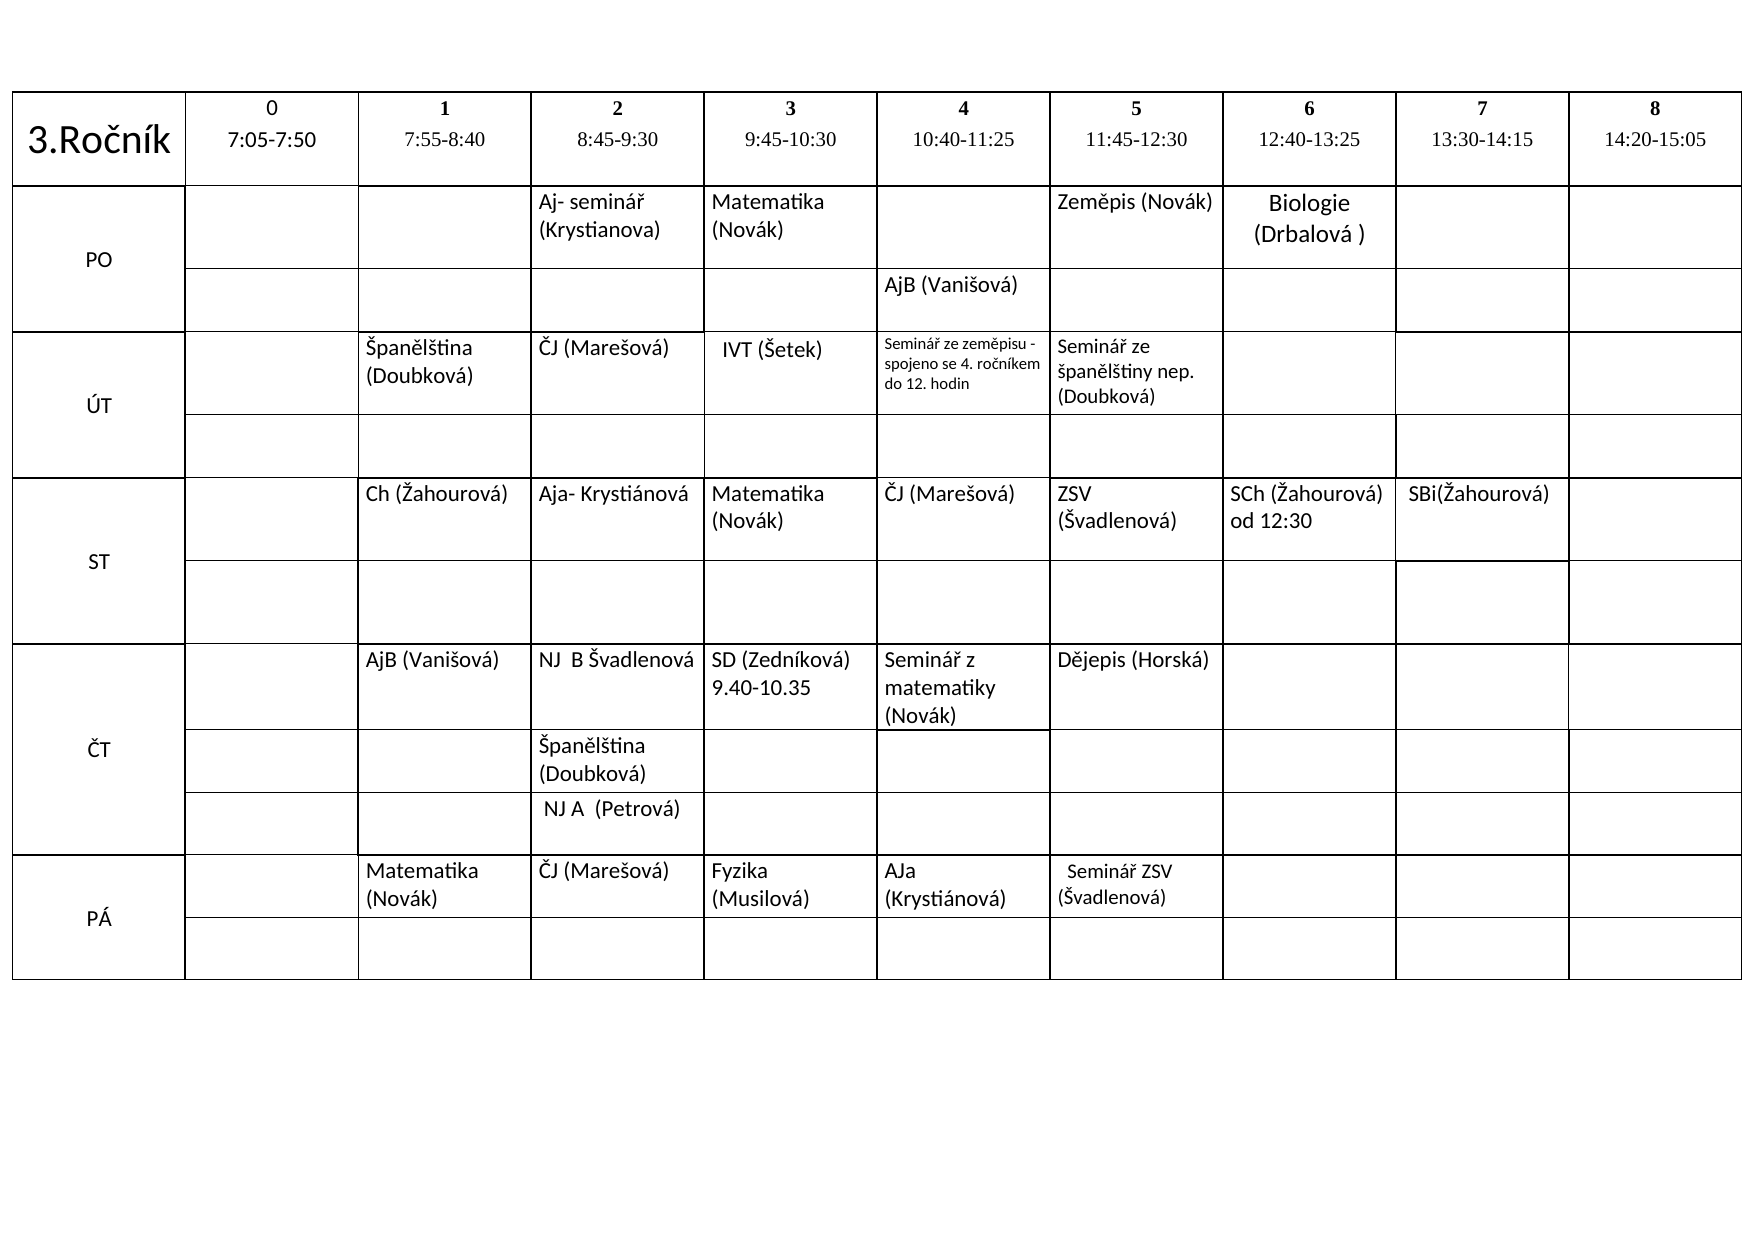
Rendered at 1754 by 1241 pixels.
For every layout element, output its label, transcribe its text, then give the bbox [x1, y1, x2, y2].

table_cell [1224, 793, 1395, 854]
table_cell ČJ (Marešová) [878, 478, 1049, 560]
table_cell [1051, 154, 1222, 185]
table_cell Fyzika (Musilová) [705, 856, 876, 917]
table_cell [359, 918, 530, 979]
table_cell Španělština (Doubková) [359, 333, 530, 414]
table_cell [1224, 561, 1395, 643]
table_cell [705, 415, 876, 477]
table_cell [359, 793, 530, 854]
table_cell 8:45-9:30 [532, 123, 703, 154]
table_cell [532, 154, 703, 185]
table_cell Seminář ZSV (Švadlenová) [1051, 856, 1222, 917]
table_cell [532, 415, 704, 477]
table_cell Španělština (Doubková) [532, 730, 703, 792]
table_cell [1224, 332, 1395, 414]
table_cell [186, 478, 357, 560]
table_cell [1570, 333, 1741, 414]
table_cell [1570, 856, 1741, 917]
table_cell [705, 730, 876, 792]
table_cell [878, 154, 1049, 185]
table_cell [359, 561, 530, 643]
table_cell [1397, 730, 1568, 792]
table_cell [878, 793, 1049, 854]
table_cell [186, 918, 358, 979]
table_cell AjB (Vanišová) [878, 269, 1049, 331]
table_cell [1570, 187, 1741, 268]
table_cell [1397, 856, 1568, 917]
table_cell [532, 561, 703, 643]
table_cell Seminář z matematiky (Novák) [878, 645, 1049, 729]
table_cell AjB (Vanišová) [359, 645, 530, 729]
table_cell [1570, 415, 1741, 477]
table_cell [186, 644, 357, 729]
table_cell Matematika (Novák) [359, 856, 530, 917]
table_cell [1051, 269, 1222, 331]
table_cell 14:20-15:05 [1570, 123, 1741, 154]
table_cell [1397, 793, 1568, 854]
table_cell SCh (Žahourová) od 12:30 [1224, 479, 1395, 560]
table_header 2 [532, 93, 703, 123]
table_cell [186, 793, 357, 854]
table_header 1 [359, 93, 530, 123]
table_cell [1397, 154, 1568, 185]
table_cell [186, 730, 357, 792]
table_cell NJ A (Petrová) [532, 793, 703, 854]
table_cell [1396, 333, 1568, 414]
table_cell Aj- seminář (Krystianova) [532, 187, 703, 268]
table_cell Ch (Žahourová) [359, 479, 530, 560]
table_cell [186, 332, 358, 414]
table_cell [186, 561, 357, 643]
table_cell [359, 730, 530, 792]
table_cell [1570, 918, 1741, 979]
table_cell [1224, 269, 1395, 331]
table_cell [359, 269, 530, 331]
table_cell [1569, 645, 1741, 729]
table_cell [1397, 187, 1568, 268]
table_cell [878, 731, 1049, 792]
table_cell [705, 269, 876, 331]
table_cell [705, 154, 876, 185]
table_cell [1397, 269, 1568, 331]
table_cell [359, 187, 530, 268]
table_cell [1570, 154, 1741, 185]
table_cell 9:45-10:30 [705, 123, 876, 154]
table_cell ST [13, 479, 184, 643]
table_cell [1397, 645, 1568, 729]
table_cell [186, 269, 358, 331]
table_cell ČJ (Marešová) [532, 333, 704, 414]
table_cell ČT [13, 645, 184, 854]
table_cell 11:45-12:30 [1051, 123, 1222, 154]
table_cell Zeměpis (Novák) [1051, 187, 1222, 268]
table_cell 10:40-11:25 [878, 123, 1049, 154]
table_cell [1051, 793, 1222, 854]
table_cell [1224, 154, 1395, 185]
table_cell [1570, 479, 1741, 560]
table_cell [878, 561, 1049, 643]
table_cell SD (Zedníková) 9.40-10.35 [705, 645, 876, 729]
table_cell [1397, 415, 1568, 477]
table_header 3.Ročník [13, 93, 185, 185]
table_cell Biologie (Drbalová ) [1224, 187, 1395, 268]
table_cell 7:55-8:40 [359, 123, 530, 154]
table_cell [878, 918, 1049, 979]
table_cell [1570, 730, 1741, 792]
table_cell [1570, 561, 1741, 643]
table_cell [1397, 918, 1568, 979]
table_cell [1051, 415, 1222, 477]
table_cell PÁ [13, 856, 184, 979]
table_cell [186, 855, 358, 917]
table_cell ÚT [13, 333, 184, 477]
table_cell [1570, 793, 1741, 854]
table_header 4 [878, 93, 1049, 123]
table_cell [1051, 918, 1222, 979]
table_cell IVT (Šetek) [705, 332, 876, 414]
table_cell ČJ (Marešová) [532, 856, 703, 917]
table_cell [359, 415, 530, 477]
table_cell NJ B Švadlenová [532, 645, 703, 729]
table_cell [532, 918, 703, 979]
table_cell [1224, 415, 1395, 477]
table_header 5 [1051, 93, 1222, 123]
table_header 0 [186, 93, 358, 123]
table_cell [878, 187, 1049, 268]
table_cell [1051, 730, 1222, 792]
table_cell Matematika (Novák) [705, 187, 876, 268]
table_cell [186, 154, 358, 185]
table_cell [878, 415, 1049, 477]
table_cell Matematika (Novák) [705, 479, 876, 560]
table_cell [532, 269, 703, 331]
table_cell Aja- Krystiánová [532, 479, 703, 560]
table_cell SBi(Žahourová) [1396, 479, 1568, 560]
table_cell Seminář ze španělštiny nep. (Doubková) [1051, 332, 1222, 414]
table_cell [359, 154, 530, 185]
table_cell Dějepis (Horská) [1051, 645, 1222, 729]
table_cell [705, 561, 876, 643]
table_header 7 [1397, 93, 1568, 123]
table_header 6 [1224, 93, 1395, 123]
table_cell [1224, 918, 1395, 979]
table_cell 12:40-13:25 [1224, 123, 1395, 154]
table_cell [1397, 562, 1568, 643]
table_cell [1570, 269, 1741, 331]
table_cell AJa (Krystiánová) [878, 856, 1049, 917]
table_cell ZSV (Švadlenová) [1051, 479, 1222, 560]
table_cell [705, 918, 876, 979]
table_cell 7:05-7:50 [186, 123, 358, 154]
table_cell [186, 415, 358, 477]
table_cell PO [13, 187, 184, 331]
table_header 3 [705, 93, 876, 123]
table_cell [1051, 561, 1222, 643]
table_header 8 [1570, 93, 1741, 123]
table_cell [1224, 645, 1395, 729]
table_cell 13:30-14:15 [1397, 123, 1568, 154]
table_cell Seminář ze zeměpisu - spojeno se 4. ročníkem do 12. hodin [878, 332, 1049, 414]
table_cell [186, 186, 358, 268]
table_cell [705, 793, 876, 854]
table_cell [1224, 730, 1395, 792]
table_cell [1224, 856, 1395, 917]
